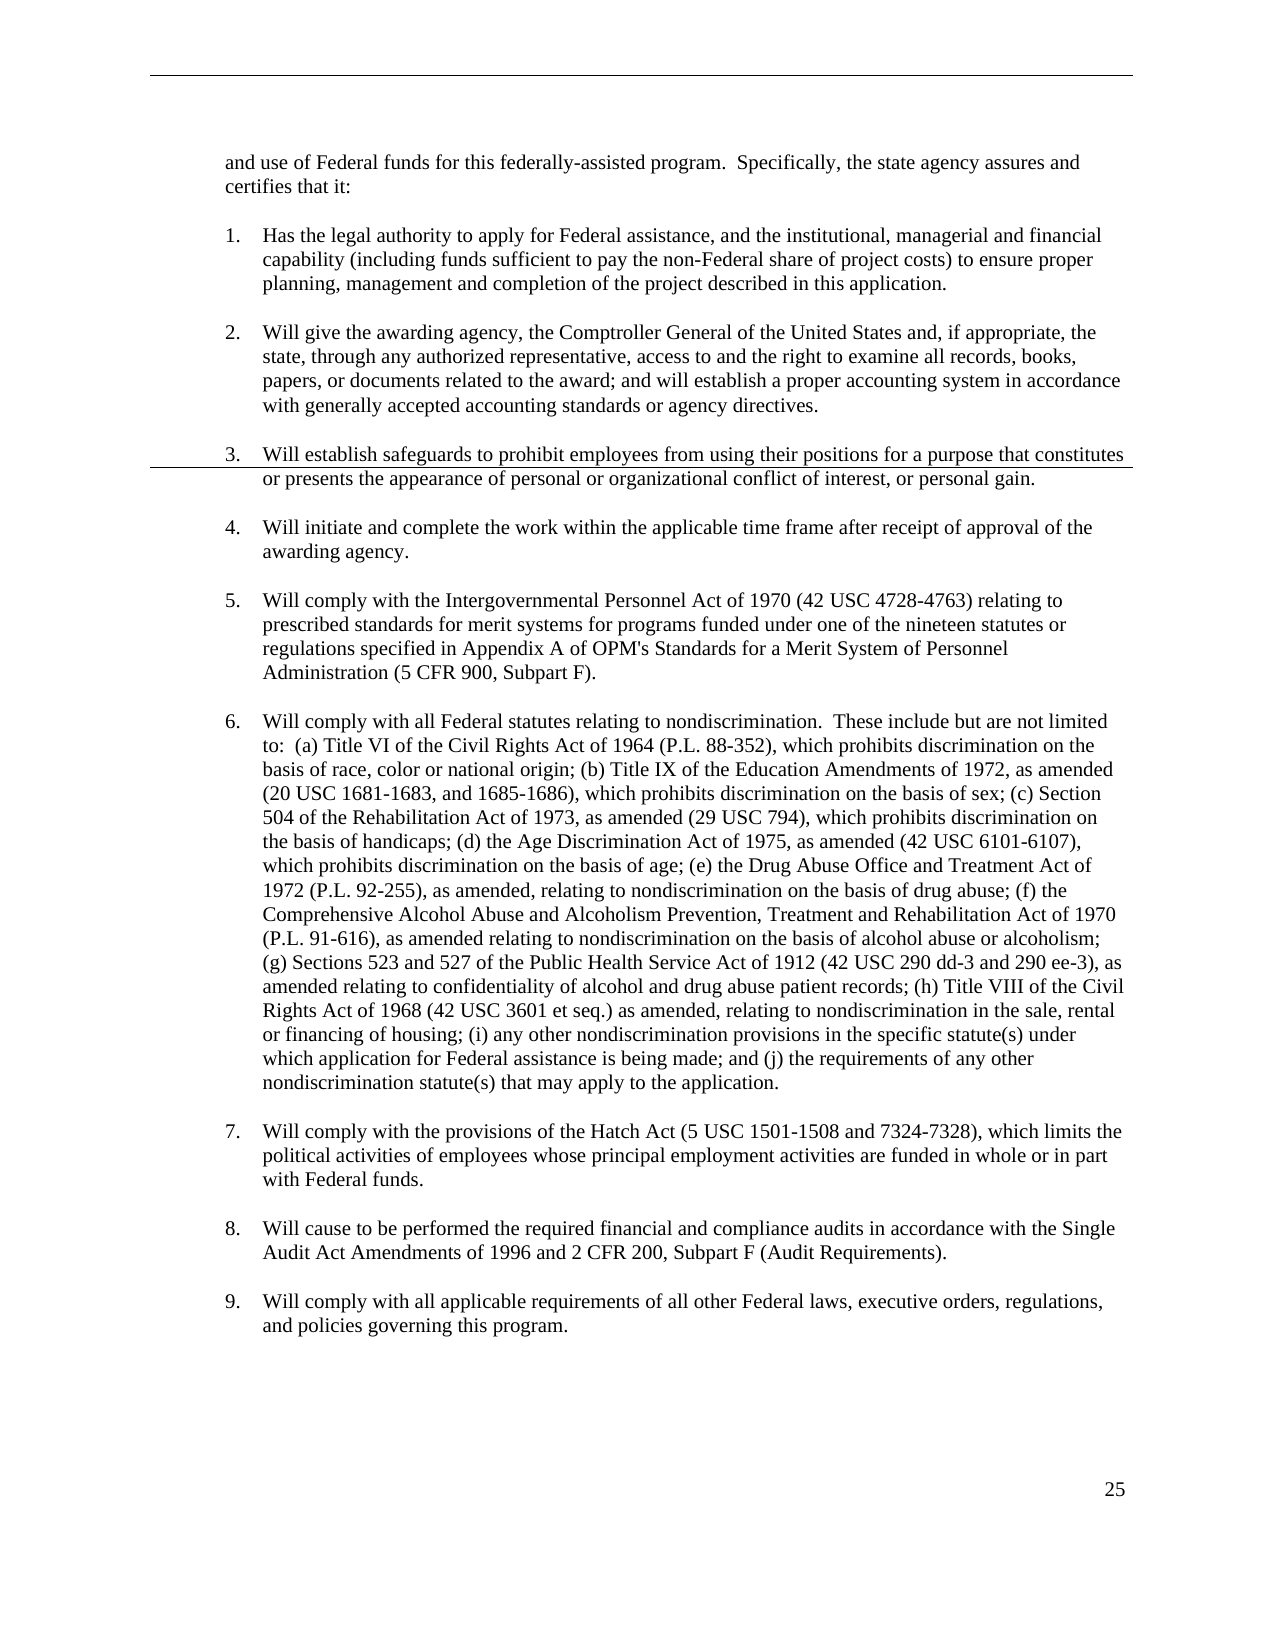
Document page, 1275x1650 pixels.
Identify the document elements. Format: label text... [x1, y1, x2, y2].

list Will give the awarding agency, the Comptroller General of the United States and, if appropriate, the state, through any authorized representative, access to and the right to examine all records, books, papers, or documents related to the award; and will establish a proper accounting system in accordance with generally accepted accounting standards or agency directives. [225, 320, 1125, 417]
list Will establish safeguards to prohibit employees from using their positions for a purpose that constitutes or presents the appearance of personal or organizational conflict of interest, or personal gain. [225, 442, 1125, 490]
list Has the legal authority to apply for Federal assistance, and the institutional, managerial and financial capability (including funds sufficient to pay the non-Federal share of project costs) to ensure proper planning, management and completion of the project described in this application. [225, 223, 1125, 295]
list Will comply with the Intergovernmental Personnel Act of 1970 (42 USC 4728-4763) relating to prescribed standards for merit systems for programs funded under one of the nineteen statutes or regulations specified in Appendix A of OPM's Standards for a Merit System of Personnel Administration (5 CFR 900, Subpart F). [225, 588, 1125, 684]
list Will comply with the provisions of the Hatch Act (5 USC 1501-1508 and 7324-7328), which limits the political activities of employees whose principal employment activities are funded in whole or in part with Federal funds. [225, 1119, 1125, 1191]
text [225, 150, 1125, 198]
list Will cause to be performed the required financial and compliance audits in accordance with the Single Audit Act Amendments of 1996 and 2 CFR 200, Subpart F (Audit Requirements). [225, 1216, 1125, 1264]
list Will comply with all Federal statutes relating to nondiscrimination. These include but are not limited to: (a) Title VI of the Civil Rights Act of 1964 (P.L. 88-352), which prohibits discrimination on the basis of race, color or national origin; (b) Title IX of the Education Amendments of 1972, as amended (20 USC 1681-1683, and 1685-1686), which prohibits discrimination on the basis of sex; (c) Section 504 of the Rehabilitation Act of 1973, as amended (29 USC 794), which prohibits discrimination on the basis of handicaps; (d) the Age Discrimination Act of 1975, as amended (42 USC 6101-6107), which prohibits discrimination on the basis of age; (e) the Drug Abuse Office and Treatment Act of 1972 (P.L. 92-255), as amended, relating to nondiscrimination on the basis of drug abuse; (f) the Comprehensive Alcohol Abuse and Alcoholism Prevention, Treatment and Rehabilitation Act of 1970 (P.L. 91-616), as amended relating to nondiscrimination on the basis of alcohol abuse or alcoholism; (g) Sections 523 and 527 of the Public Health Service Act of 1912 (42 USC 290 dd-3 and 290 ee-3), as amended relating to confidentiality of alcohol and drug abuse patient records; (h) Title VIII of the Civil Rights Act of 1968 (42 USC 3601 et seq.) as amended, relating to nondiscrimination in the sale, rental or financing of housing; (i) any other nondiscrimination provisions in the specific statute(s) under which application for Federal assistance is being made; and (j) the requirements of any other nondiscrimination statute(s) that may apply to the application. [225, 709, 1125, 1094]
list Will comply with all applicable requirements of all other Federal laws, executive orders, regulations, and policies governing this program. [225, 1289, 1125, 1337]
list Will initiate and complete the work within the applicable time frame after receipt of approval of the awarding agency. [225, 515, 1125, 563]
